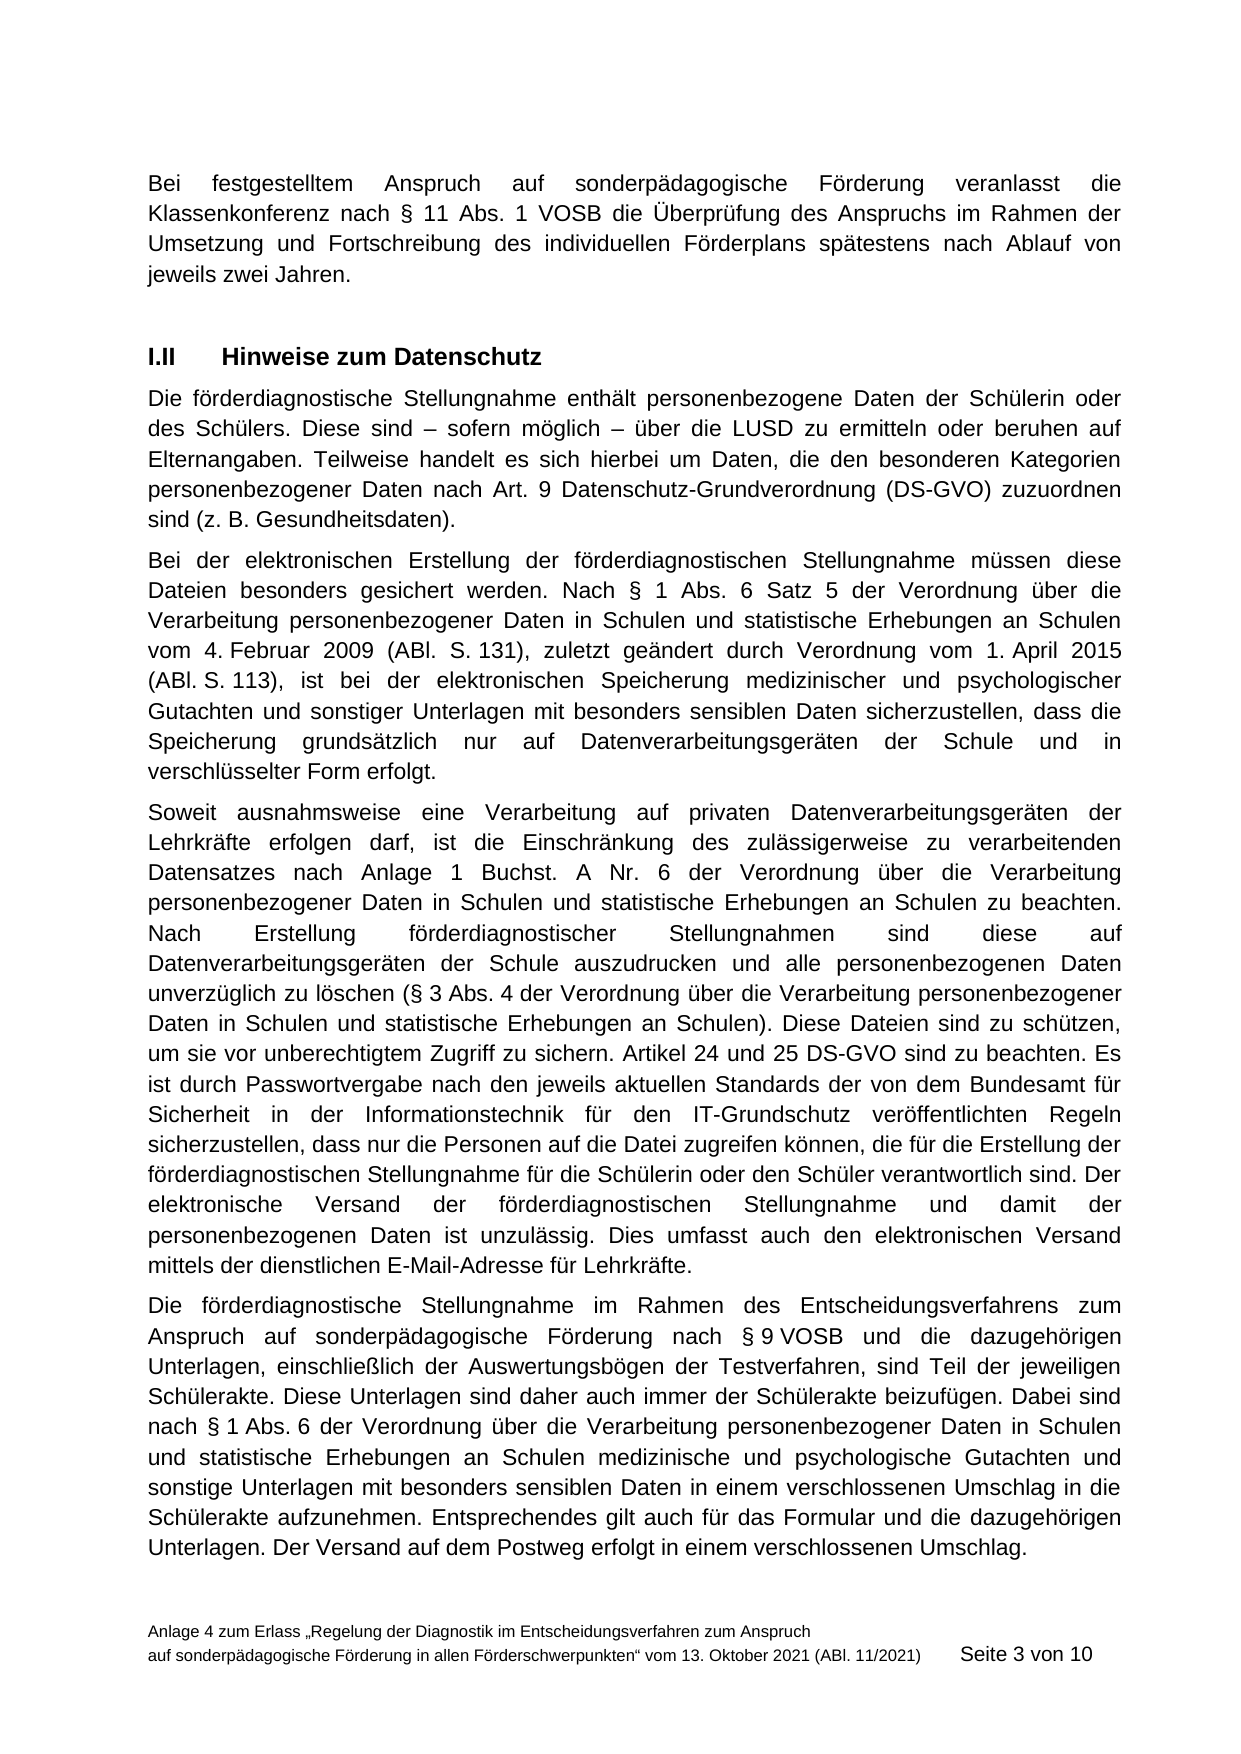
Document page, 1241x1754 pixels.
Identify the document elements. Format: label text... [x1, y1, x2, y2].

text Die förderdiagnostische Stellungnahme im Rahmen des Entscheidungsverfahrens zum Anspruch auf sonderpädagogische Förderung nach § 9 VOSB und die dazugehörigen Unterlagen, einschließlich der Auswertungsbögen der Testverfahren, sind Teil der jeweiligen Schülerakte. Diese Unterlagen sind daher auch immer der Schülerakte beizufügen. Dabei sind nach § 1 Abs. 6 der Verordnung über die Verarbeitung personenbezogener Daten in Schulen und statistische Erhebungen an Schulen medizinische und psychologische Gutachten und sonstige Unterlagen mit besonders sensiblen Daten in einem verschlossenen Umschlag in die Schülerakte aufzunehmen. Entsprechendes gilt auch für das Formular und die dazugehörigen Unterlagen. Der Versand auf dem Postweg erfolgt in einem verschlossenen Umschlag. [148, 1292, 1122, 1561]
text Soweit ausnahmsweise eine Verarbeitung auf privaten Datenverarbeitungsgeräten der Lehrkräfte erfolgen darf, ist die Einschränkung des zulässigerweise zu verarbeitenden Datensatzes nach Anlage 1 Buchst. A Nr. 6 der Verordnung über die Verarbeitung personenbezogener Daten in Schulen und statistische Erhebungen an Schulen zu beachten. Nach Erstellung förderdiagnostischer Stellungnahmen sind diese auf Datenverarbeitungsgeräten der Schule auszudrucken und alle personenbezogenen Daten unverzüglich zu löschen (§ 3 Abs. 4 der Verordnung über die Verarbeitung personenbezogener Daten in Schulen und statistische Erhebungen an Schulen). Diese Dateien sind zu schützen, um sie vor unberechtigtem Zugriff zu sichern. Artikel 24 und 25 DS-GVO sind zu beachten. Es ist durch Passwortvergabe nach den jeweils aktuellen Standards der von dem Bundesamt für Sicherheit in der Informationstechnik für den IT-Grundschutz veröffentlichten Regeln sicherzustellen, dass nur die Personen auf die Datei zugreifen können, die für die Erstellung der förderdiagnostischen Stellungnahme für die Schülerin oder den Schüler verantwortlich sind. Der elektronische Versand der förderdiagnostischen Stellungnahme und damit der personenbezogenen Daten ist unzulässig. Dies umfasst auch den elektronischen Versand mittels der dienstlichen E-Mail-Adresse für Lehrkräfte. [148, 799, 1122, 1278]
text I.II Hinweise zum Datenschutz [148, 342, 1122, 371]
text Die förderdiagnostische Stellungnahme enthält personenbezogene Daten der Schülerin oder des Schülers. Diese sind – sofern möglich – über die LUSD zu ermitteln oder beruhen auf Elternangaben. Teilweise handelt es sich hierbei um Daten, die den besonderen Kategorien personenbezogener Daten nach Art. 9 Datenschutz-Grundverordnung (DS-GVO) zuzuordnen sind (z. B. Gesundheitsdaten). [148, 385, 1122, 532]
text Bei festgestelltem Anspruch auf sonderpädagogische Förderung veranlasst die Klassenkonferenz nach § 11 Abs. 1 VOSB die Überprüfung des Anspruchs im Rahmen der Umsetzung und Fortschreibung des individuellen Förderplans spätestens nach Ablauf von jeweils zwei Jahren. [148, 170, 1122, 287]
text Bei der elektronischen Erstellung der förderdiagnostischen Stellungnahme müssen diese Dateien besonders gesichert werden. Nach § 1 Abs. 6 Satz 5 der Verordnung über die Verarbeitung personenbezogener Daten in Schulen und statistische Erhebungen an Schulen vom 4. Februar 2009 (ABl. S. 131), zuletzt geändert durch Verordnung vom 1. April 2015 (ABl. S. 113), ist bei der elektronischen Speicherung medizinischer und psychologischer Gutachten und sonstiger Unterlagen mit besonders sensiblen Daten sicherzustellen, dass die Speicherung grundsätzlich nur auf Datenverarbeitungsgeräten der Schule und in verschlüsselter Form erfolgt. [148, 547, 1122, 784]
